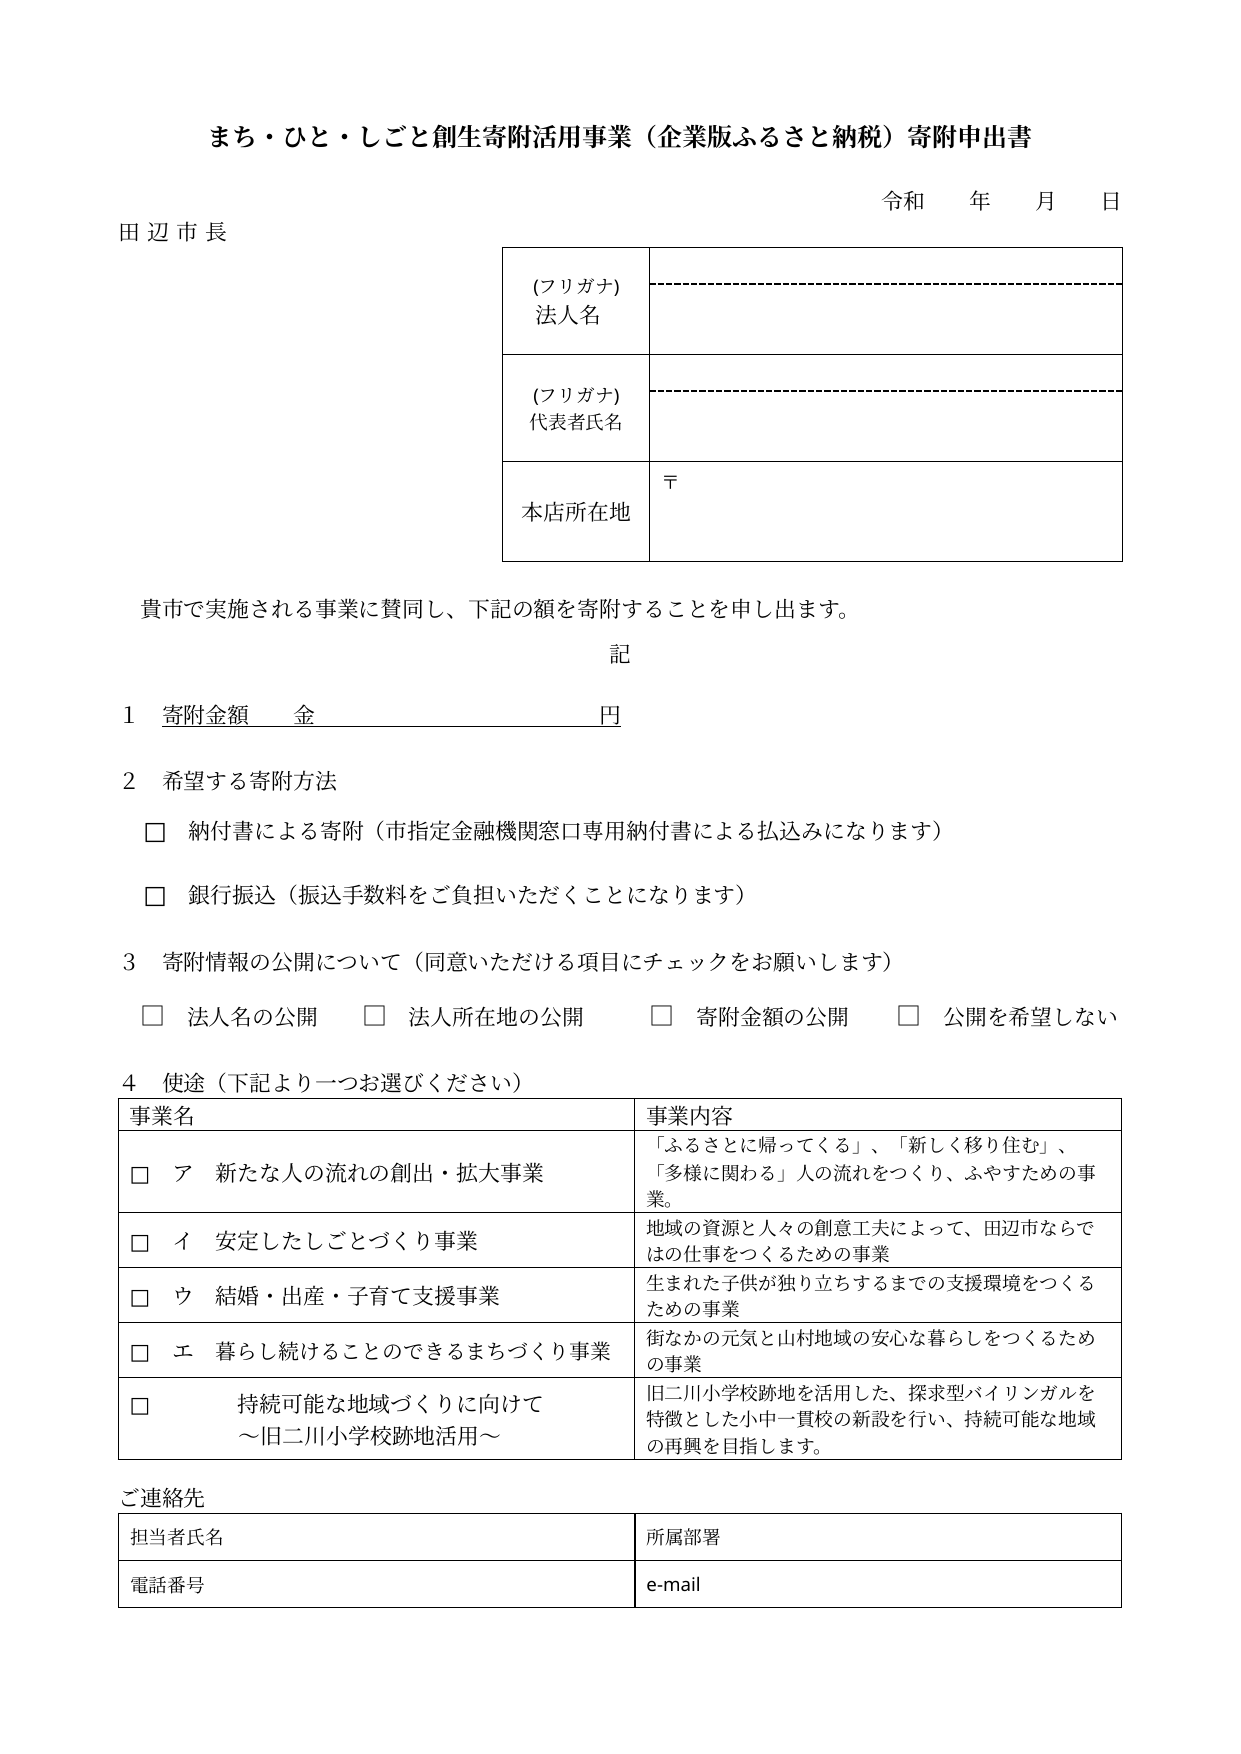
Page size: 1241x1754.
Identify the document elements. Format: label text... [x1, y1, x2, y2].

text ご連絡先 [118, 1481, 1122, 1513]
text 法人名の公開 法人所在地の公開 寄附金額の公開 公開を希望しない [118, 996, 1122, 1032]
table_cell [650, 355, 1122, 390]
text １ 寄附金額 金 円 [118, 699, 1122, 730]
text 納付書による寄附（市指定金融機関窓口専用納付書による払込みになります） [118, 813, 1122, 847]
table_cell 旧二川小学校跡地を活用した、探求型バイリンガルを特徴とした小中一貫校の新設を行い、持続可能な地域の再興を目指します。 [635, 1378, 1121, 1459]
table_cell 持続可能な地域づくりに向けて ～旧二川小学校跡地活用～ [119, 1378, 634, 1459]
table_cell 生まれた子供が独り立ちするまでの支援環境をつくるための事業 [635, 1268, 1121, 1322]
text まち・ひと・しごと創生寄附活用事業（企業版ふるさと納税）寄附申出書 [118, 118, 1122, 154]
table_header 担当者氏名 [119, 1514, 634, 1560]
text ２ 希望する寄附方法 [118, 764, 1122, 796]
table_cell ウ 結婚・出産・子育て支援事業 [119, 1268, 634, 1322]
table_cell 本店所在地 [503, 462, 649, 561]
table_header [650, 248, 1122, 283]
text ４ 使途（下記より一つお選びください） [118, 1066, 1122, 1098]
text 令和 年 月 日 [118, 184, 1122, 215]
table_cell (フリガナ) 代表者氏名 [503, 355, 649, 461]
table_cell ア 新たな人の流れの創出・拡大事業 [119, 1131, 634, 1212]
table_header 事業内容 [635, 1099, 1121, 1130]
text ３ 寄附情報の公開について（同意いただける項目にチェックをお願いします） [118, 945, 1122, 976]
text 田辺市長 [118, 215, 1122, 247]
table_cell [650, 390, 1122, 461]
table_cell 街なかの元気と山村地域の安心な暮らしをつくるための事業 [635, 1323, 1121, 1377]
table_header (フリガナ) 法人名 [503, 248, 649, 354]
table_cell e-mail [636, 1561, 1121, 1607]
table_cell 地域の資源と人々の創意工夫によって、田辺市ならではの仕事をつくるための事業 [635, 1213, 1121, 1267]
text 記 [118, 637, 1122, 669]
text 銀行振込（振込手数料をご負担いただくことになります） [118, 877, 1122, 911]
table_cell 〒 [650, 462, 1122, 561]
table_cell 「ふるさとに帰ってくる」、「新しく移り住む」、「多様に関わる」人の流れをつくり、ふやすための事業。 [635, 1131, 1121, 1212]
table_cell イ 安定したしごとづくり事業 [119, 1213, 634, 1267]
table_cell [650, 283, 1122, 354]
table_header 所属部署 [636, 1514, 1121, 1560]
table_cell 電話番号 [119, 1561, 634, 1607]
text 貴市で実施される事業に賛同し、下記の額を寄附することを申し出ます。 [118, 592, 1122, 623]
table_header 事業名 [119, 1099, 634, 1130]
table_cell エ 暮らし続けることのできるまちづくり事業 [119, 1323, 634, 1377]
